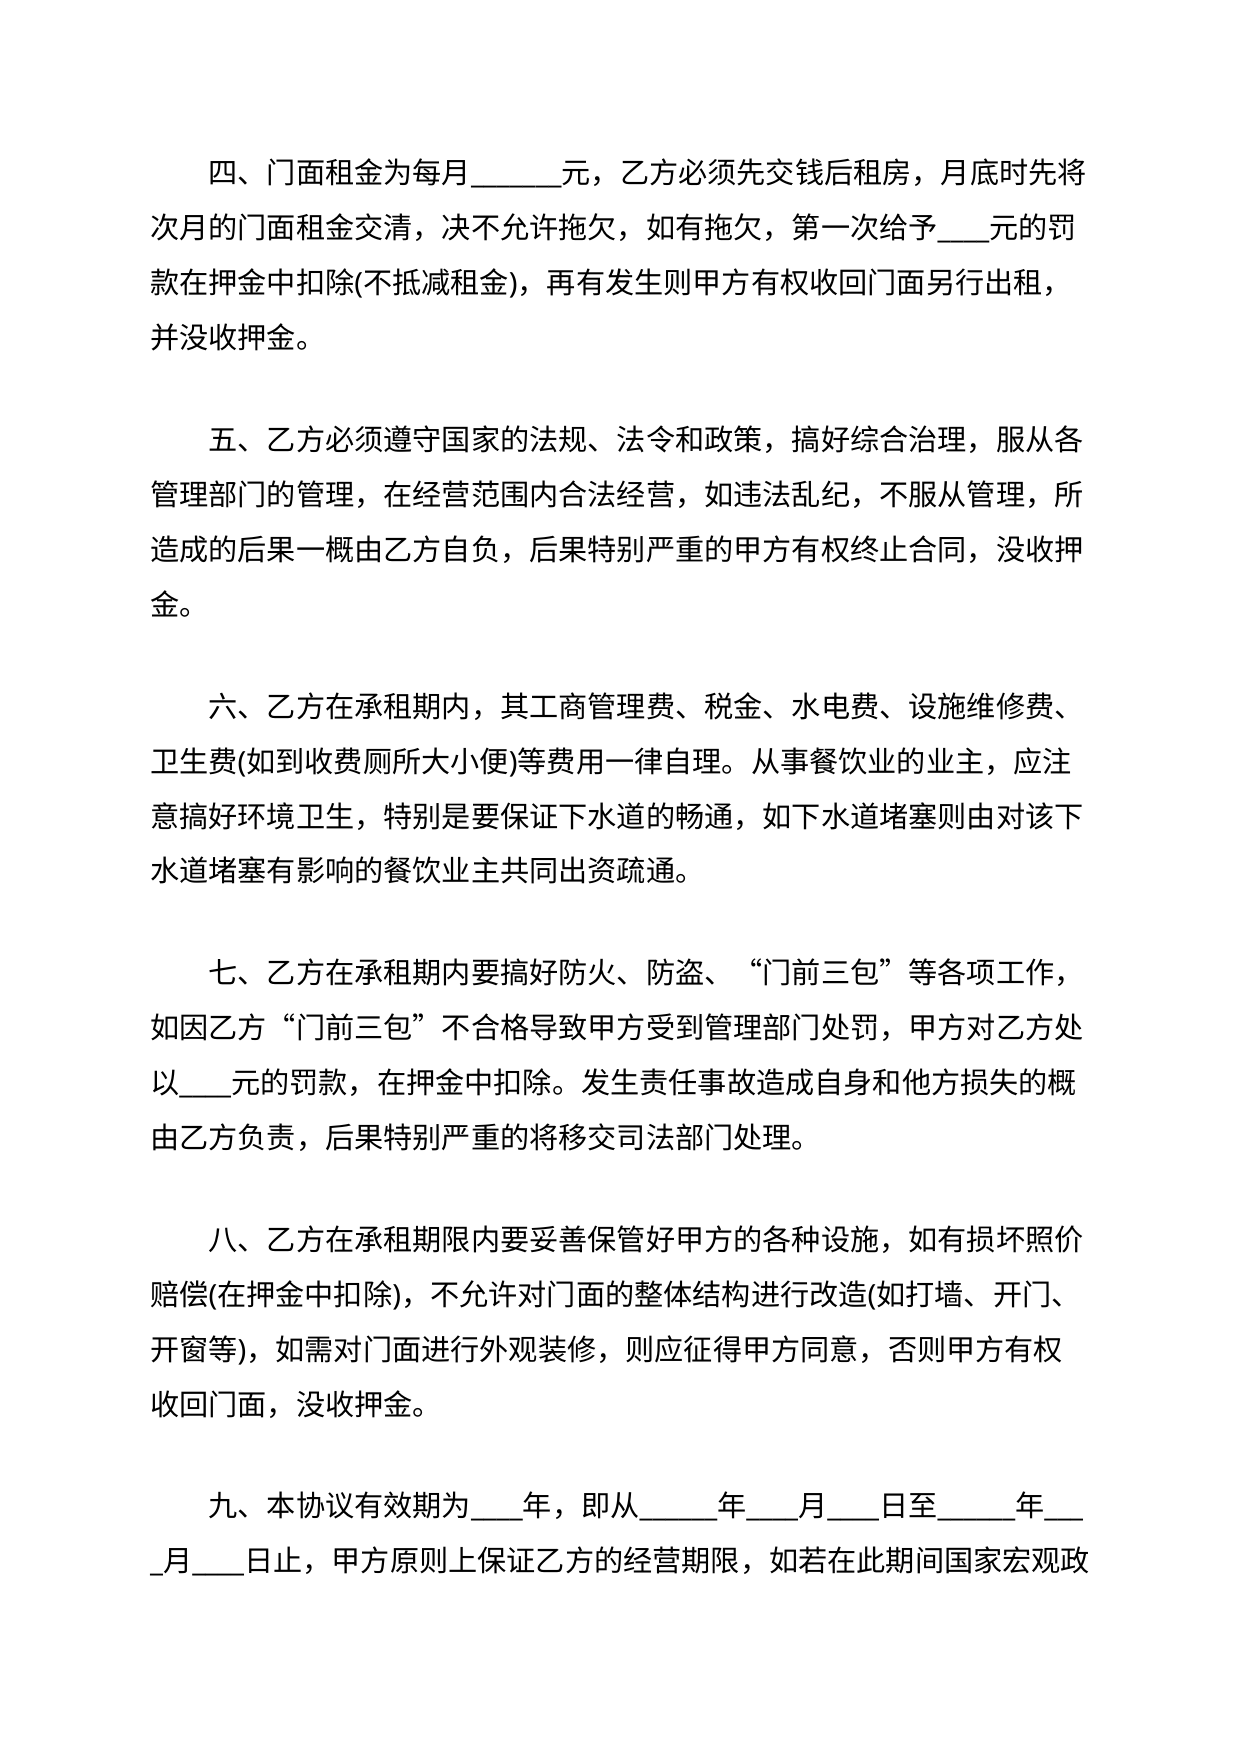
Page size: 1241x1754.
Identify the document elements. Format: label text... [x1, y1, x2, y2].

text 七、乙方在承租期内要搞好防火、防盗、“门前三包”等各项工作，如因乙方“门前三包”不合格导致甲方受到管理部门处罚，甲方对乙方处以____元的罚款，在押金中扣除。发生责任事故造成自身和他方损失的概由乙方负责，后果特别严重的将移交司法部门处理。 [150, 950, 1090, 1157]
text 四、门面租金为每月_______元，乙方必须先交钱后租房，月底时先将次月的门面租金交清，决不允许拖欠，如有拖欠，第一次给予____元的罚款在押金中扣除(不抵减租金)，再有发生则甲方有权收回门面另行出租，并没收押金。 [150, 150, 1090, 357]
text 六、乙方在承租期内，其工商管理费、税金、水电费、设施维修费、卫生费(如到收费厕所大小便)等费用一律自理。从事餐饮业的业主，应注意搞好环境卫生，特别是要保证下水道的畅通，如下水道堵塞则由对该下水道堵塞有影响的餐饮业主共同出资疏通。 [150, 683, 1090, 890]
text 五、乙方必须遵守国家的法规、法令和政策，搞好综合治理，服从各管理部门的管理，在经营范围内合法经营，如违法乱纪，不服从管理，所造成的后果一概由乙方自负，后果特别严重的甲方有权终止合同，没收押金。 [150, 417, 1090, 624]
text 八、乙方在承租期限内要妥善保管好甲方的各种设施，如有损坏照价赔偿(在押金中扣除)，不允许对门面的整体结构进行改造(如打墙、开门、开窗等)，如需对门面进行外观装修，则应征得甲方同意，否则甲方有权收回门面，没收押金。 [150, 1216, 1090, 1423]
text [150, 1483, 1090, 1580]
